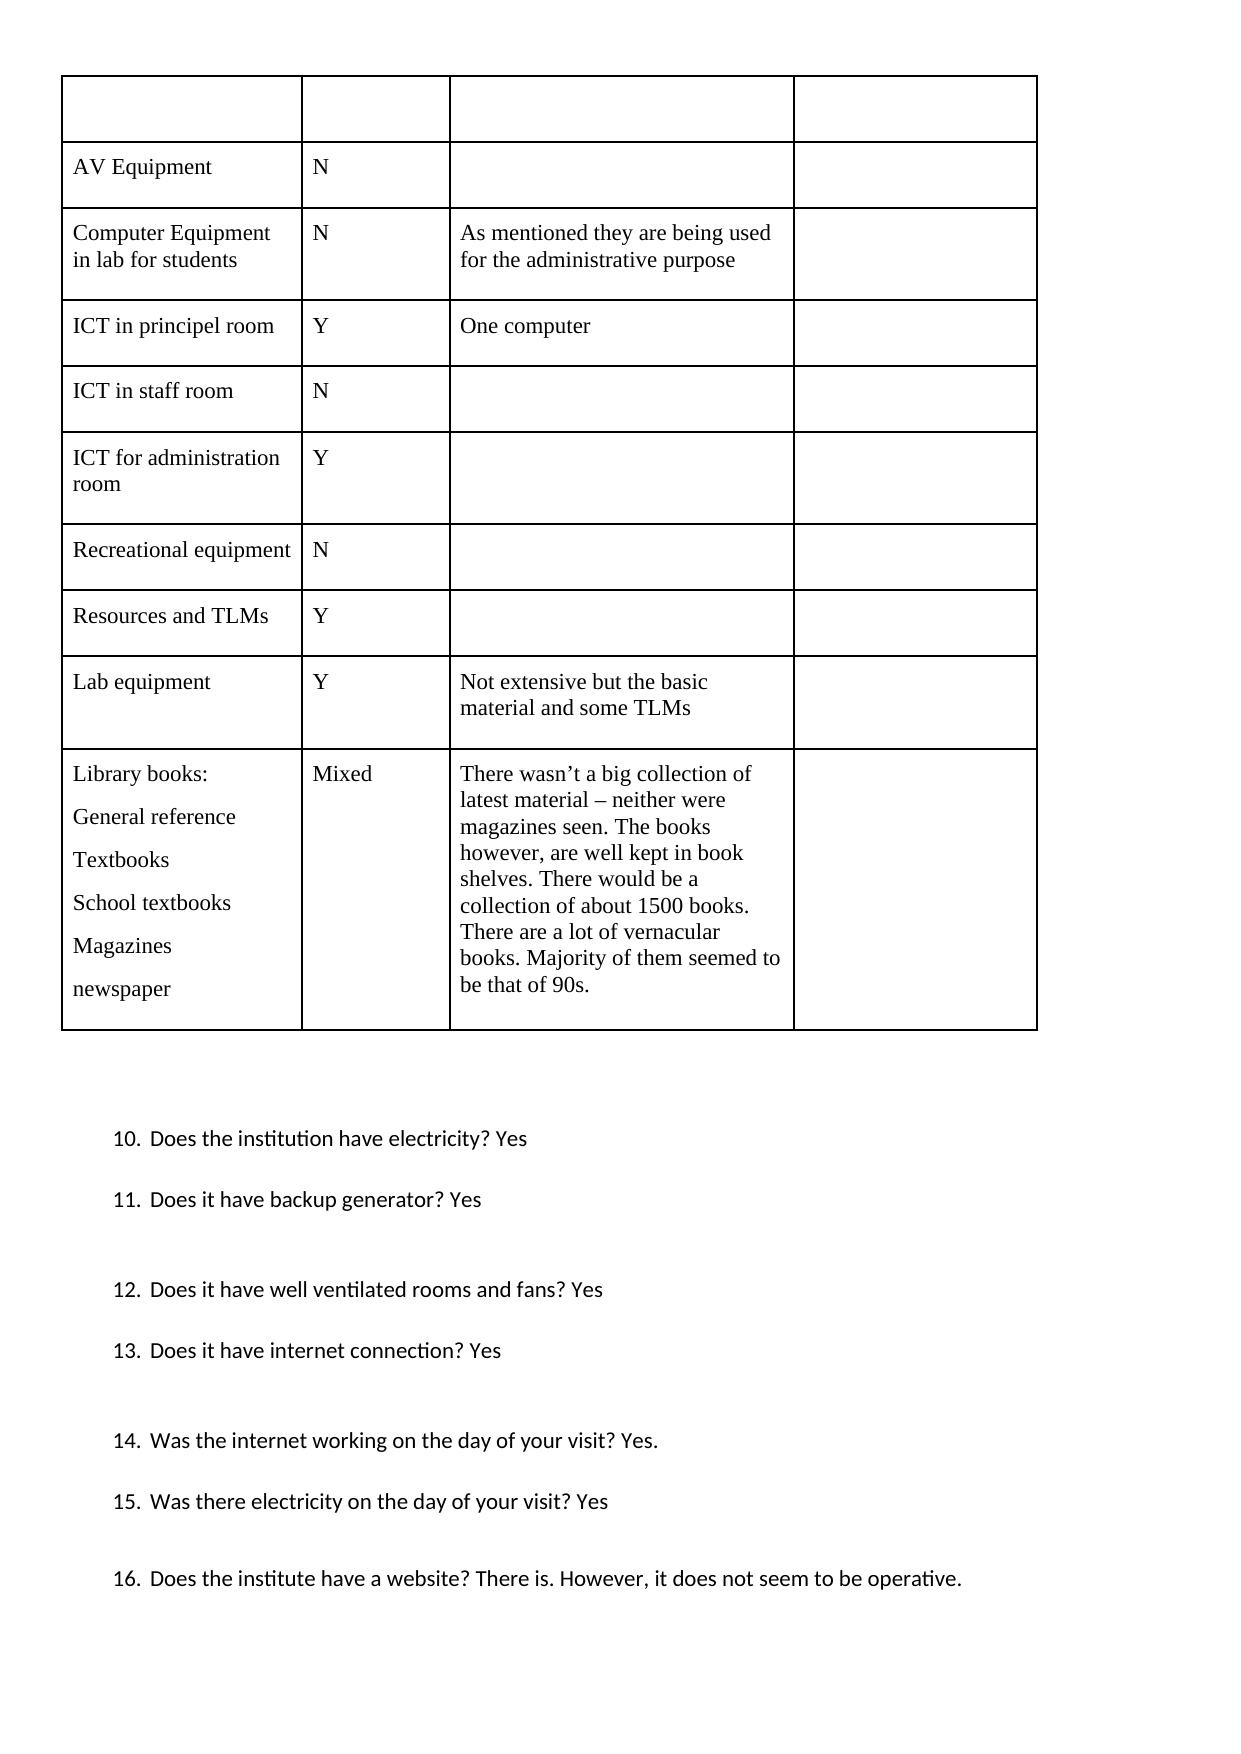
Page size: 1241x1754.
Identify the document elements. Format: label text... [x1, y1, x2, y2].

table_cell AV Equipment [63, 143, 301, 207]
table_cell [795, 750, 1036, 1028]
table_cell Y [303, 433, 449, 523]
table_header [63, 77, 301, 141]
list Does it have well ventilated rooms and fans? Yes [112, 1275, 1165, 1303]
table_cell [451, 525, 793, 589]
table_cell Library books: General reference Textbooks School textbooks Magazines newspaper [63, 750, 301, 1028]
table_cell One computer [451, 301, 793, 365]
table_cell [795, 301, 1036, 365]
table_cell Y [303, 657, 449, 747]
table_cell Computer Equipment in lab for students [63, 209, 301, 299]
table_cell [795, 143, 1036, 207]
table_cell Mixed [303, 750, 449, 1028]
table_cell Lab equipment [63, 657, 301, 747]
table_cell [795, 209, 1036, 299]
table_cell [451, 143, 793, 207]
table_cell [795, 591, 1036, 655]
list Was there electricity on the day of your visit? Yes [112, 1487, 1165, 1515]
table_cell As mentioned they are being used for the administrative purpose [451, 209, 793, 299]
table_cell [451, 591, 793, 655]
table_cell There wasn’t a big collection of latest material – neither were magazines seen. The books however, are well kept in book shelves. There would be a collection of about 1500 books. There are a lot of vernacular books. Majority of them seemed to be that of 90s. [451, 750, 793, 1028]
table_cell [795, 367, 1036, 431]
table_header [795, 77, 1036, 141]
list Does the institution have electricity? Yes [112, 1124, 1165, 1152]
table_cell ICT in staff room [63, 367, 301, 431]
table_header [303, 77, 449, 141]
list Does it have backup generator? Yes [112, 1185, 1165, 1213]
table_cell [451, 367, 793, 431]
table_header [451, 77, 793, 141]
table_cell N [303, 525, 449, 589]
table_cell [795, 525, 1036, 589]
table_cell [795, 433, 1036, 523]
list Does the institute have a website? There is. However, it does not seem to be operative. [112, 1564, 1165, 1592]
table_cell Resources and TLMs [63, 591, 301, 655]
list Was the internet working on the day of your visit? Yes. [112, 1426, 1165, 1454]
table_cell Y [303, 591, 449, 655]
table_cell Not extensive but the basic material and some TLMs [451, 657, 793, 747]
table_cell [795, 657, 1036, 747]
table_cell Recreational equipment [63, 525, 301, 589]
table_cell Y [303, 301, 449, 365]
table_cell N [303, 143, 449, 207]
table_cell ICT for administration room [63, 433, 301, 523]
list Does it have internet connection? Yes [112, 1336, 1165, 1364]
table_cell N [303, 367, 449, 431]
table_cell ICT in principel room [63, 301, 301, 365]
table_cell N [303, 209, 449, 299]
table_cell [451, 433, 793, 523]
